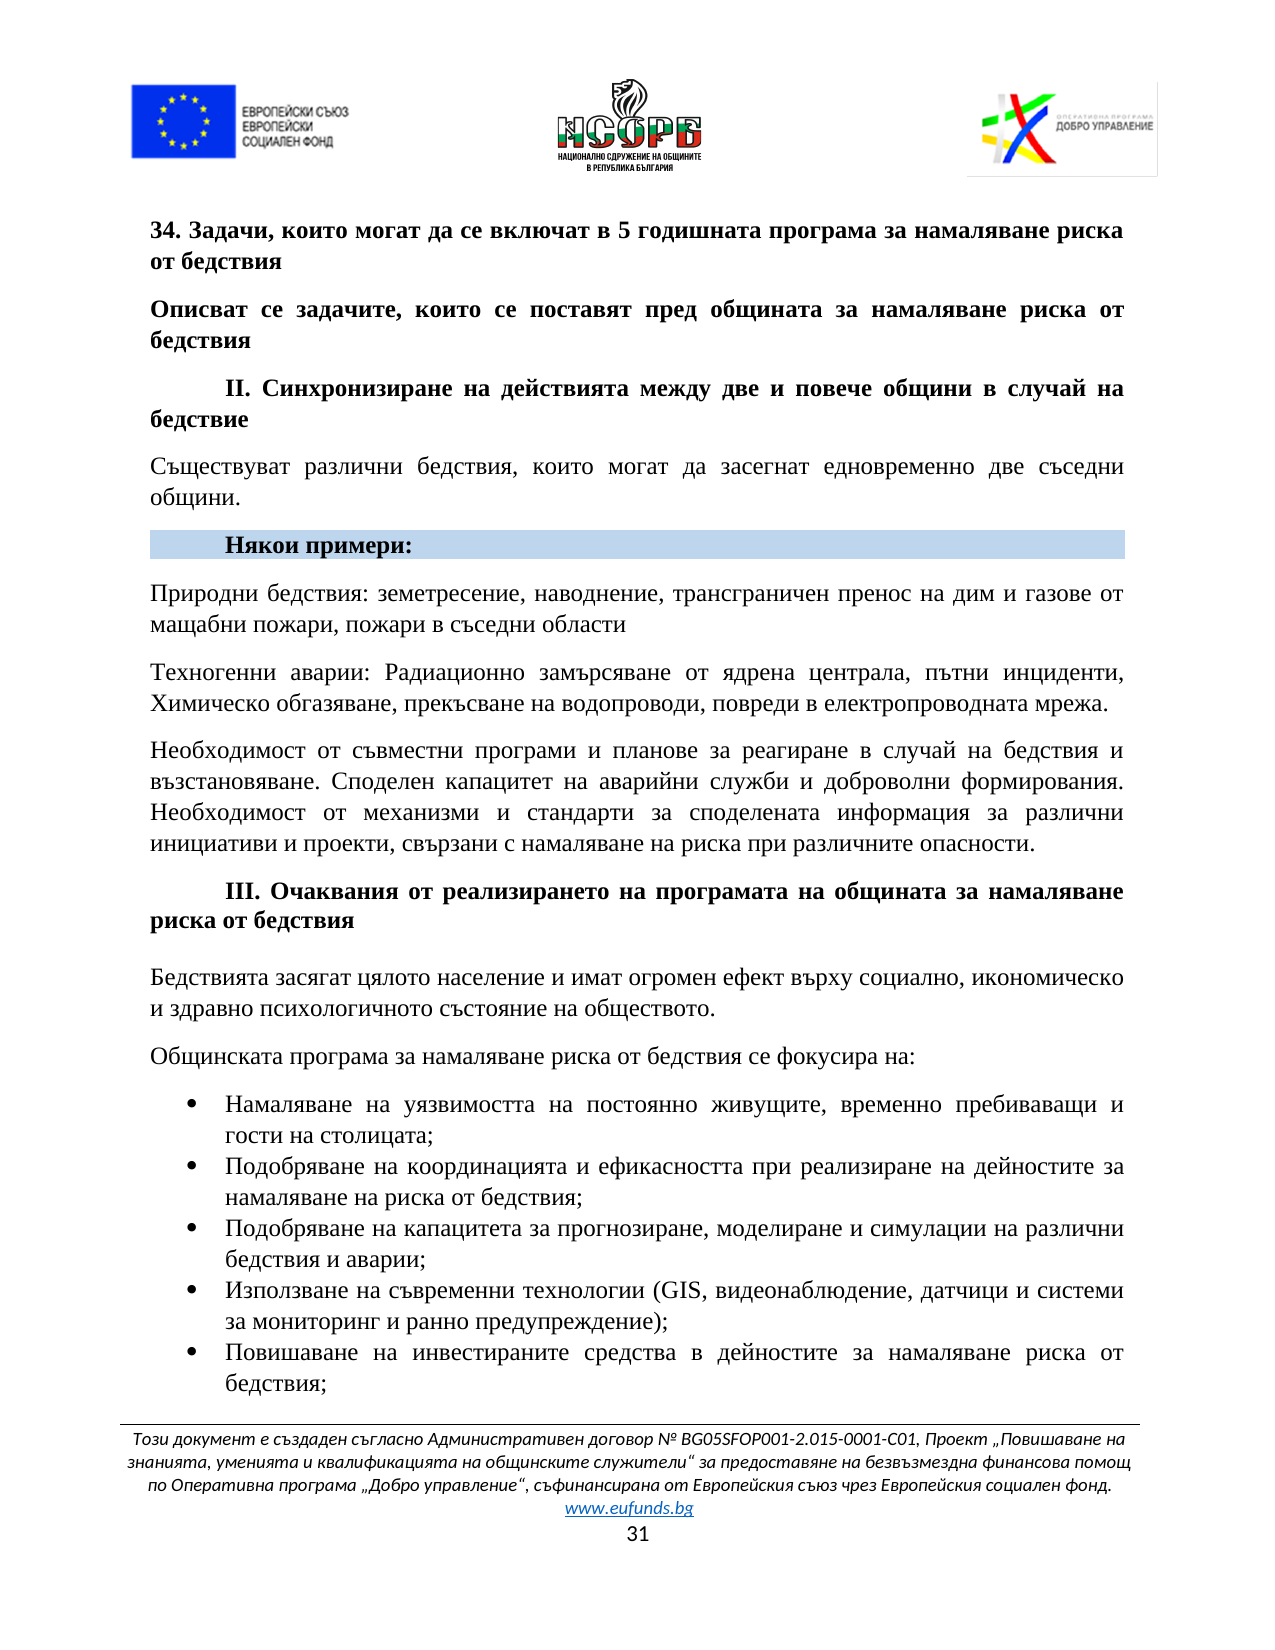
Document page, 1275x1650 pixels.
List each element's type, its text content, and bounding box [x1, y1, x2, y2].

text Някои примери: [150, 530, 1125, 559]
picture [120, 75, 369, 168]
text Описват се задачите, които се поставят пред общината за намаляване риска от бедствия [150, 294, 1125, 354]
text Съществуват различни бедствия, които могат да засегнат едновременно две съседни общини. [150, 451, 1125, 511]
text 34. Задачи, които могат да се включат в 5 годишната програма за намаляване риска от бедствия [150, 215, 1125, 275]
list Подобряване на капацитета за прогнозиране, моделиране и симулации на различни бедствия и аварии; [187, 1213, 1125, 1273]
text II. Синхронизиране на действията между две и повече общини в случай на бедствие [150, 373, 1125, 432]
text Необходимост от съвместни програми и планове за реагиране в случай на бедствия и възстановяване. Споделен капацитет на аварийни служби и доброволни формирования. Необходимост от механизми и стандарти за споделената информация за различни инициативи и проекти, свързани с намаляване на риска при различните опасности. [150, 735, 1125, 857]
picture [967, 82, 1158, 177]
list Намаляване на уязвимостта на постоянно живущите, временно пребиваващи и гости на столицата; [187, 1089, 1125, 1149]
text Бедствията засягат цялото население и имат огромен ефект върху социално, икономическо и здравно психологичното състояние на обществото. [150, 962, 1125, 1022]
list Използване на съвременни технологии (GIS, видеонаблюдение, датчици и системи за мониторинг и ранно предупреждение); [187, 1275, 1125, 1335]
text III. Очаквания от реализирането на програмата на общината за намаляване риска от бедствия [150, 876, 1125, 934]
text Техногенни аварии: Радиационно замърсяване от ядрена централа, пътни инциденти, Химическо обгазяване, прекъсване на водопроводи, повреди в електропроводната мрежа. [150, 657, 1125, 716]
list Повишаване на инвестираните средства в дейностите за намаляване риска от бедствия; [187, 1337, 1125, 1397]
text Природни бедствия: земетресение, наводнение, трансграничен пренос на дим и газове от мащабни пожари, пожари в съседни области [150, 578, 1125, 638]
picture [557, 79, 702, 171]
text Общинската програма за намаляване риска от бедствия се фокусира на: [150, 1041, 1125, 1070]
list Подобряване на координацията и ефикасността при реализиране на дейностите за намаляване на риска от бедствия; [187, 1151, 1125, 1211]
